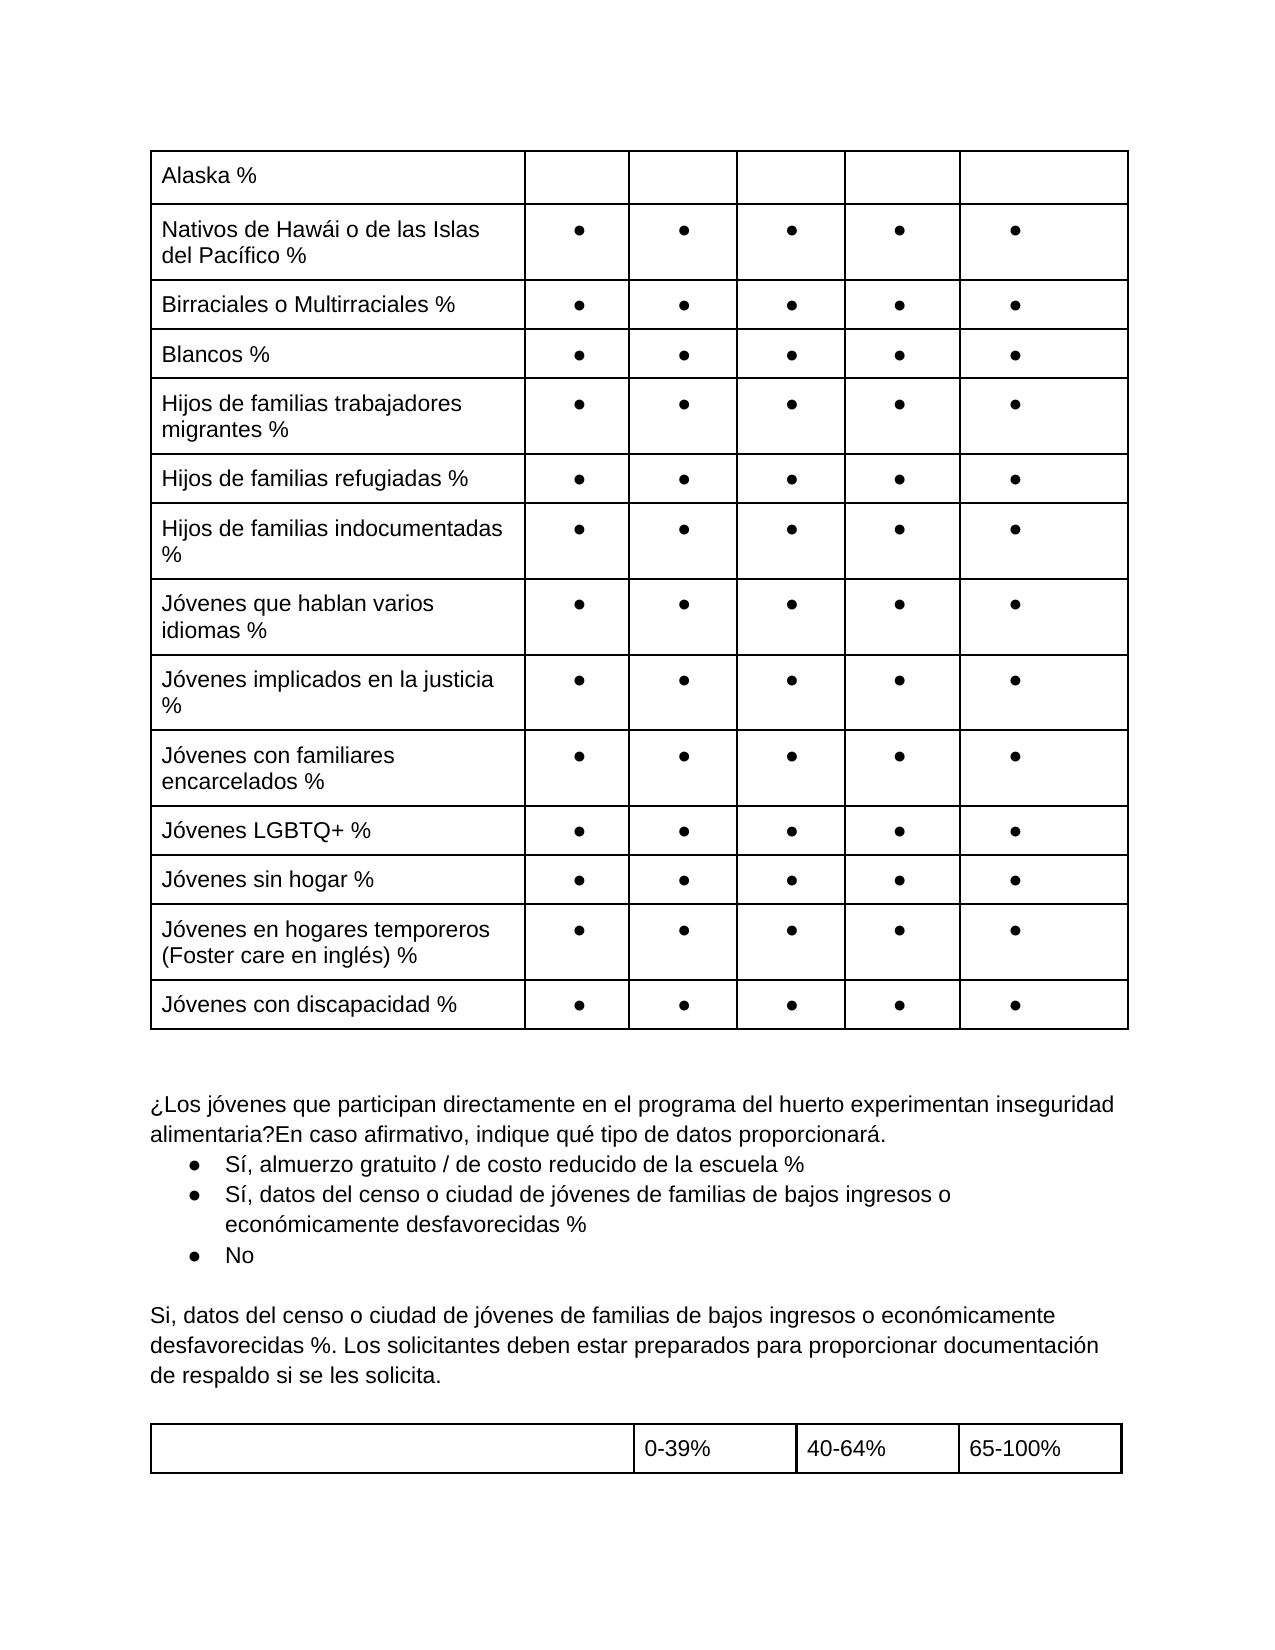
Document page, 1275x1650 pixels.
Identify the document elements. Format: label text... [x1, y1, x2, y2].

text ¿Los jóvenes que participan directamente en el programa del huerto experimentan inseguridad alimentaria?En caso afirmativo, indique qué tipo de datos proporcionará. [150, 1091, 1125, 1147]
table_cell Jóvenes implicados en la justicia % [152, 656, 524, 729]
table_cell [630, 981, 736, 1028]
table_cell [961, 205, 1127, 279]
table_cell [630, 152, 736, 203]
table_cell [961, 379, 1127, 453]
table_cell [846, 281, 959, 328]
table_cell [738, 580, 844, 653]
table_header 40-64% [798, 1425, 958, 1472]
table_cell [630, 379, 736, 453]
table_cell [630, 330, 736, 377]
table_cell Hijos de familias trabajadores migrantes % [152, 379, 524, 453]
table_cell [846, 580, 959, 653]
table_cell [738, 152, 844, 203]
table_cell [961, 981, 1127, 1028]
table_cell [526, 731, 628, 805]
table_cell Jóvenes sin hogar % [152, 856, 524, 903]
table_cell [846, 656, 959, 729]
table_cell [961, 330, 1127, 377]
table_cell [846, 807, 959, 854]
table_cell [630, 504, 736, 578]
table_cell [526, 455, 628, 502]
table_cell [526, 205, 628, 279]
table_cell [526, 580, 628, 653]
table_cell [526, 981, 628, 1028]
table_cell Jóvenes en hogares temporeros (Foster care en inglés) % [152, 905, 524, 979]
table_cell [526, 281, 628, 328]
table_cell [846, 504, 959, 578]
table_cell [738, 379, 844, 453]
table_cell [630, 455, 736, 502]
table_cell [846, 455, 959, 502]
table_cell [961, 656, 1127, 729]
table_cell Hijos de familias indocumentadas % [152, 504, 524, 578]
table_cell [526, 905, 628, 979]
table_cell [846, 205, 959, 279]
table_cell [961, 856, 1127, 903]
table_cell [961, 281, 1127, 328]
table_header 65-100% [960, 1425, 1120, 1472]
table_cell [526, 856, 628, 903]
table_cell [961, 580, 1127, 653]
table_cell [846, 330, 959, 377]
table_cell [152, 152, 524, 203]
table_cell Jóvenes con discapacidad % [152, 981, 524, 1028]
table_cell [630, 580, 736, 653]
table_cell [526, 152, 628, 203]
table_cell [738, 981, 844, 1028]
table_cell Nativos de Hawái o de las Islas del Pacífico % [152, 205, 524, 279]
list No [187, 1242, 1125, 1268]
table_cell Hijos de familias refugiadas % [152, 455, 524, 502]
table_cell [738, 205, 844, 279]
table_cell Birraciales o Multirraciales % [152, 281, 524, 328]
table_cell [630, 856, 736, 903]
table_cell [961, 152, 1127, 203]
table_cell [630, 731, 736, 805]
table_cell [738, 330, 844, 377]
table_cell [526, 330, 628, 377]
table_cell [846, 152, 959, 203]
table_cell [846, 379, 959, 453]
table_cell [526, 807, 628, 854]
table_cell [846, 905, 959, 979]
table_cell [738, 905, 844, 979]
table_cell [738, 856, 844, 903]
table_cell [738, 504, 844, 578]
table_cell [738, 731, 844, 805]
table_cell [526, 379, 628, 453]
table_cell [738, 807, 844, 854]
text Si, datos del censo o ciudad de jóvenes de familias de bajos ingresos o económicamente desfavorecidas %. Los solicitantes deben estar preparados para proporcionar documentación de respaldo si se les solicita. [150, 1302, 1125, 1389]
table_header [152, 1425, 633, 1472]
table_cell [738, 656, 844, 729]
table_cell [961, 905, 1127, 979]
table_cell [961, 455, 1127, 502]
list Sí, almuerzo gratuito / de costo reducido de la escuela % [187, 1151, 1125, 1177]
table_cell Jóvenes con familiares encarcelados % [152, 731, 524, 805]
table_cell [961, 731, 1127, 805]
table_cell Blancos % [152, 330, 524, 377]
table_cell Jóvenes LGBTQ+ % [152, 807, 524, 854]
list Sí, datos del censo o ciudad de jóvenes de familias de bajos ingresos o económicamente desfavorecidas % [187, 1181, 1125, 1238]
table_cell [961, 504, 1127, 578]
table_cell [846, 856, 959, 903]
table_header 0-39% [635, 1425, 795, 1472]
table_cell [526, 656, 628, 729]
table_cell Jóvenes que hablan varios idiomas % [152, 580, 524, 653]
table_cell [630, 281, 736, 328]
table_cell [846, 731, 959, 805]
table_cell [738, 281, 844, 328]
table_cell [526, 504, 628, 578]
table_cell [630, 905, 736, 979]
table_cell [846, 981, 959, 1028]
table_cell [738, 455, 844, 502]
table_cell [630, 656, 736, 729]
table_cell [961, 807, 1127, 854]
table_cell [630, 807, 736, 854]
table_cell [630, 205, 736, 279]
